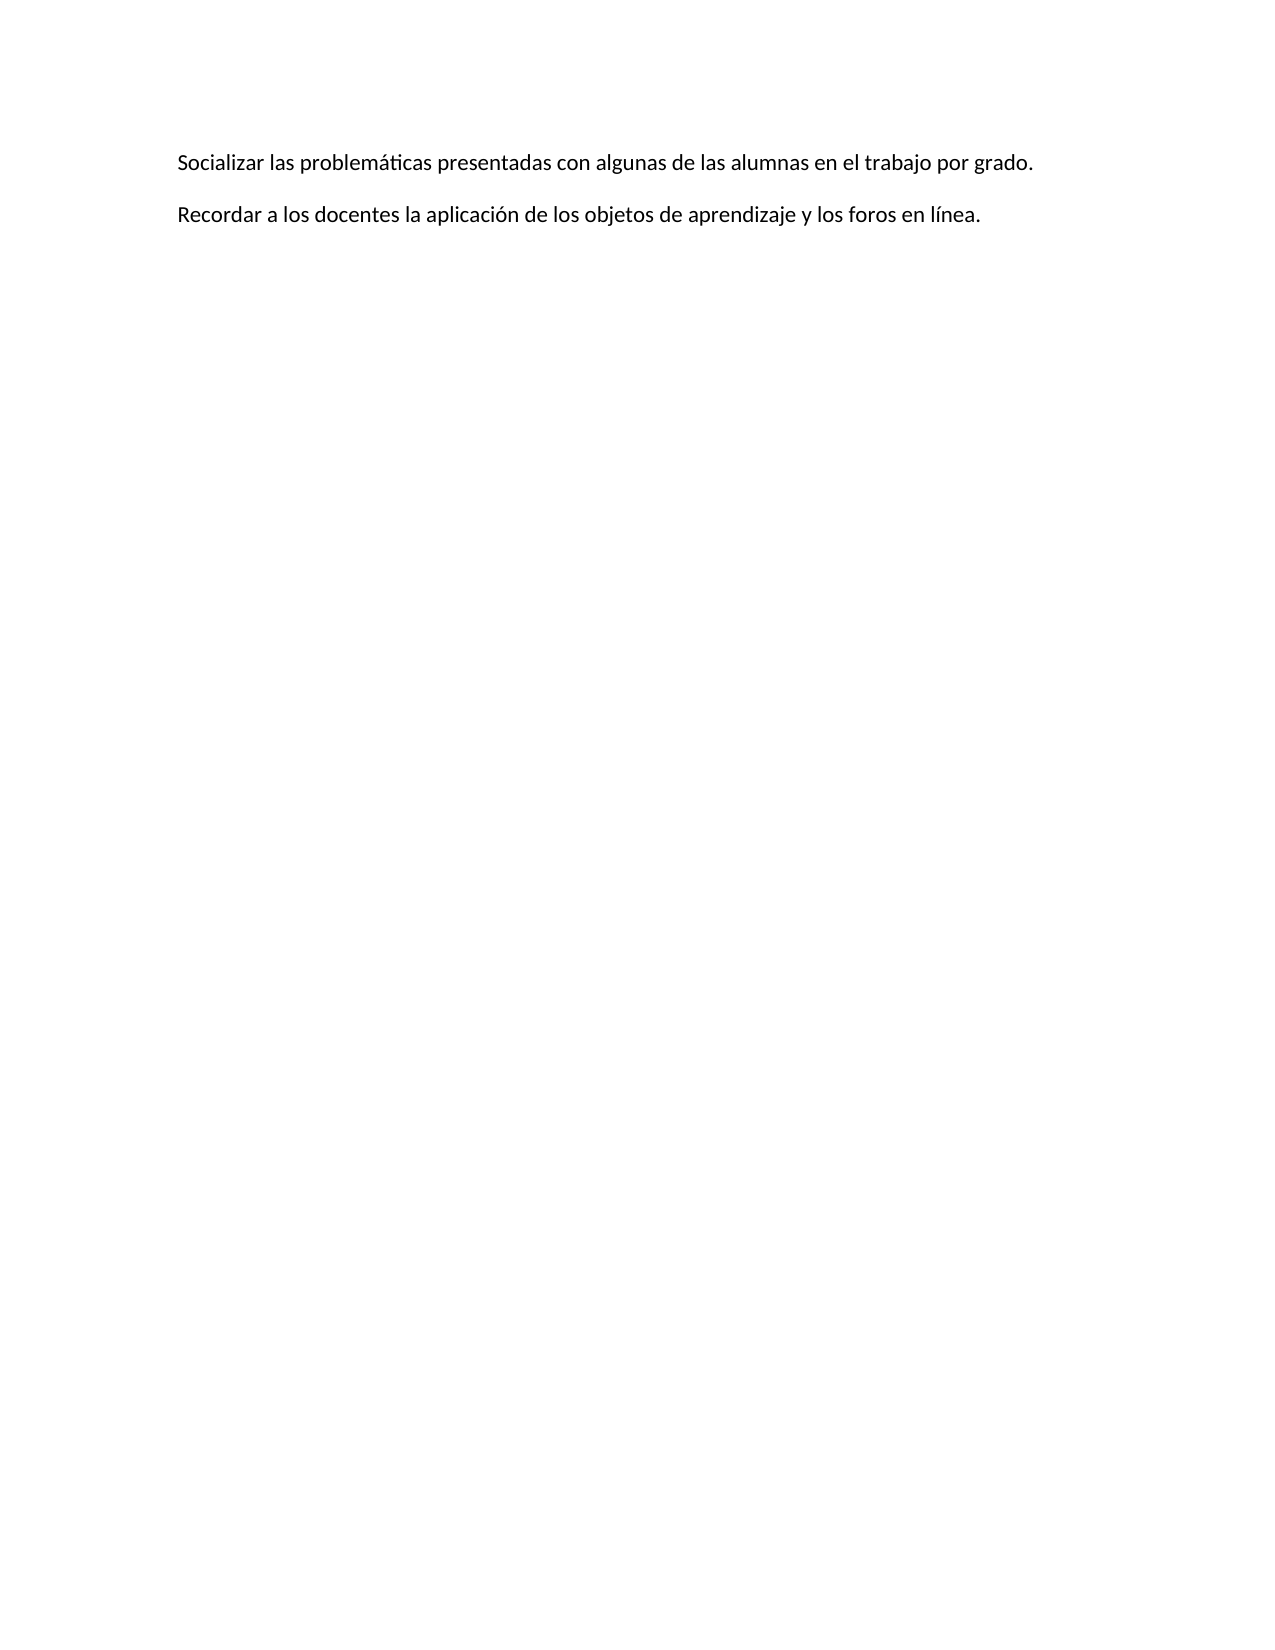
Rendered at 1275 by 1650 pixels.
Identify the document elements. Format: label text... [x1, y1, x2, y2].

text Recordar a los docentes la aplicación de los objetos de aprendizaje y los foros en línea. [177, 201, 1098, 229]
text Socializar las problemáticas presentadas con algunas de las alumnas en el trabajo por grado. [177, 148, 1098, 176]
